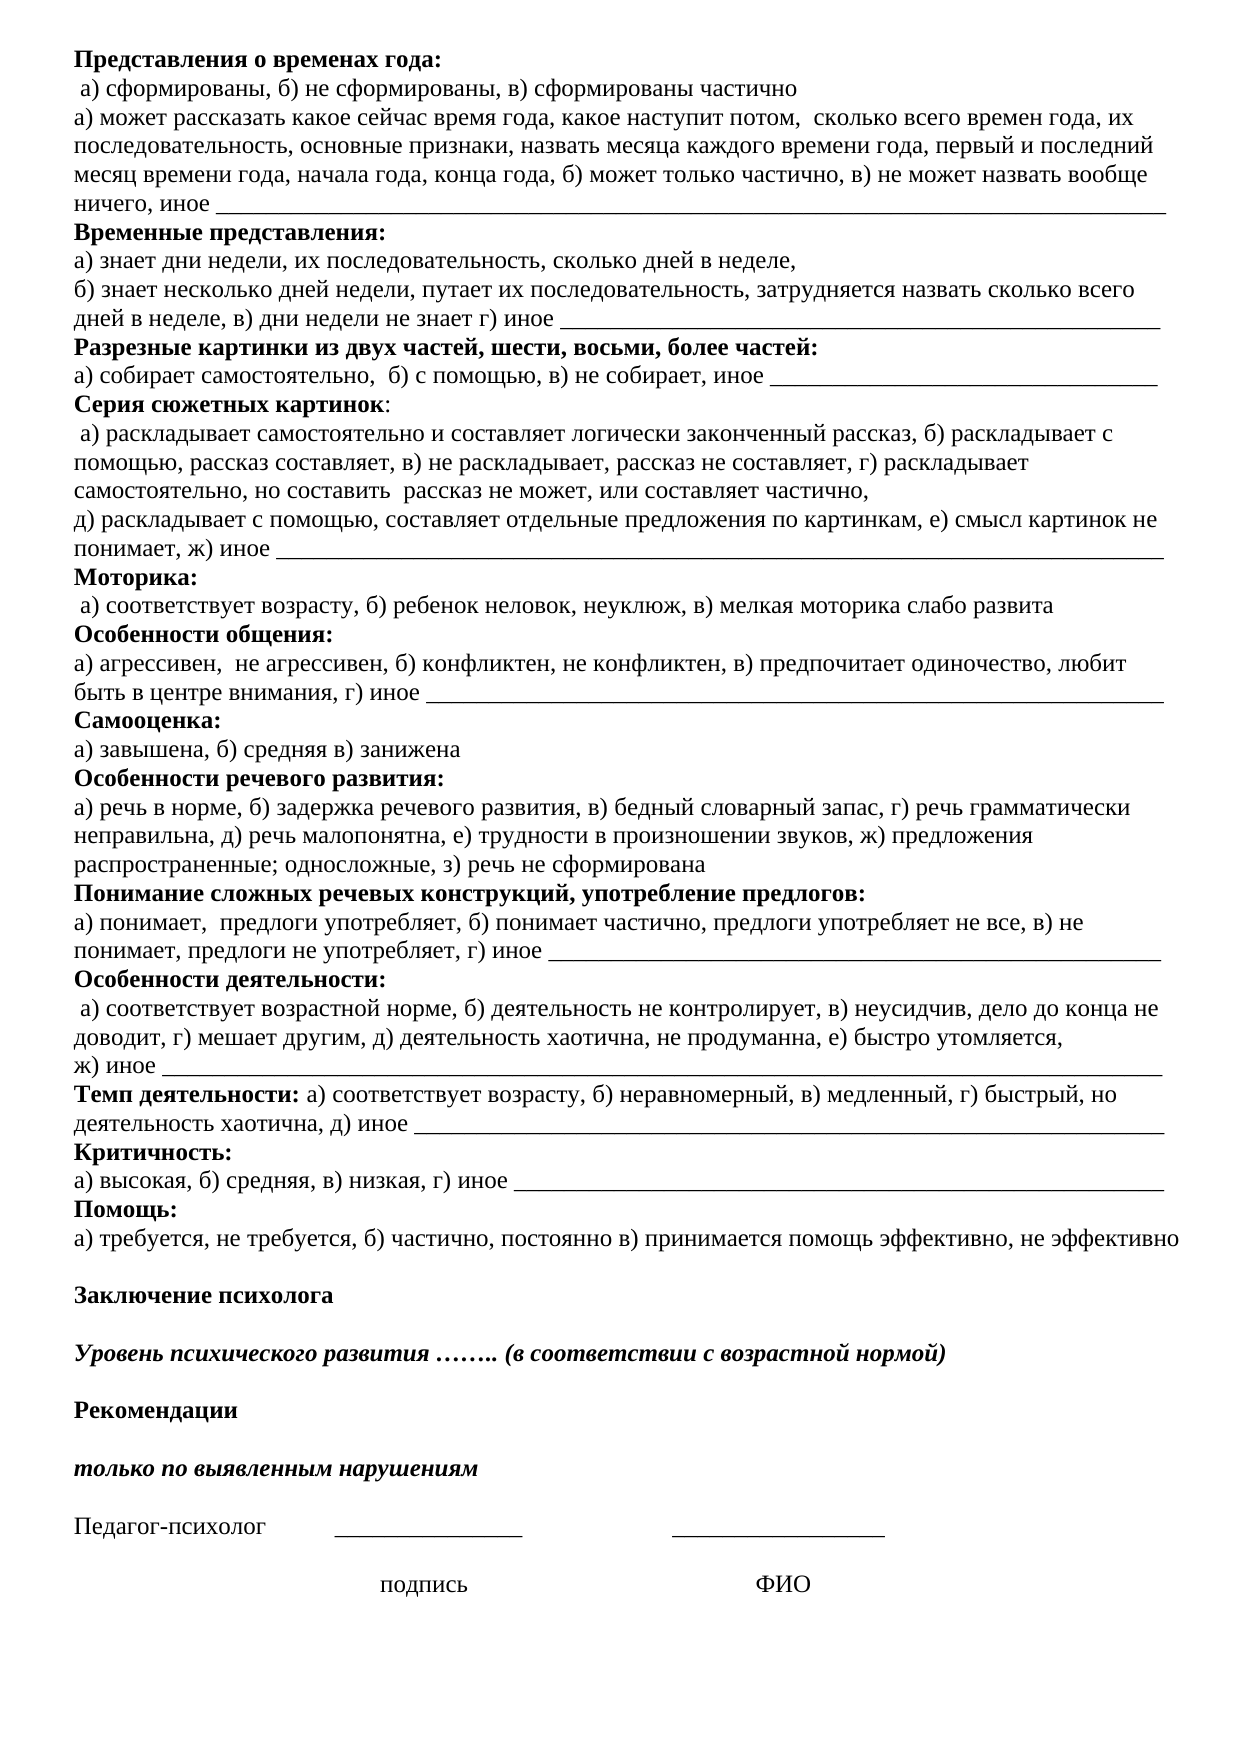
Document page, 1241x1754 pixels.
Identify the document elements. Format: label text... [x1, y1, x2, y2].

text б) знает несколько дней недели, путает их последовательность, затрудняется назвать сколько всего дней в неделе, в) дни недели не знает г) иное ________________________________________________ [74, 274, 1181, 332]
text Моторика: [74, 562, 1181, 591]
text Рекомендации [74, 1396, 1181, 1424]
text Критичность: [74, 1137, 1181, 1166]
text Помощь: [74, 1194, 1181, 1223]
text а) требуется, не требуется, б) частично, постоянно в) принимается помощь эффективно, не эффективно [74, 1223, 1181, 1252]
text а) раскладывает самостоятельно и составляет логически законченный рассказ, б) раскладывает с помощью, рассказ составляет, в) не раскладывает, рассказ не составляет, г) раскладывает самостоятельно, но составить рассказ не может, или составляет частично, [74, 418, 1181, 504]
text а) соответствует возрастной норме, б) деятельность не контролирует, в) неусидчив, дело до конца не доводит, г) мешает другим, д) деятельность хаотична, не продуманна, е) быстро утомляется, [74, 993, 1181, 1051]
text Темп деятельности: а) соответствует возрасту, б) неравномерный, в) медленный, г) быстрый, но деятельность хаотична, д) иное ____________________________________________________________ [74, 1079, 1181, 1137]
text а) сформированы, б) не сформированы, в) сформированы частично [74, 73, 1181, 102]
text Педагог-психолог _______________ _________________ [74, 1511, 1181, 1540]
text а) соответствует возрасту, б) ребенок неловок, неуклюж, в) мелкая моторика слабо развита [74, 591, 1181, 619]
text Уровень психического развития …….. (в соответствии с возрастной нормой) [74, 1338, 1181, 1367]
text подпись ФИО [74, 1569, 1181, 1598]
text а) собирает самостоятельно, б) с помощью, в) не собирает, иное _______________________________ [74, 361, 1181, 389]
text Разрезные картинки из двух частей, шести, восьми, более частей: [74, 332, 1181, 361]
text Особенности общения: [74, 619, 1181, 648]
text Понимание сложных речевых конструкций, употребление предлогов: [74, 878, 1181, 907]
text а) понимает, предлоги употребляет, б) понимает частично, предлоги употребляет не все, в) не понимает, предлоги не употребляет, г) иное _________________________________________________ [74, 907, 1181, 964]
text а) знает дни недели, их последовательность, сколько дней в неделе, [74, 246, 1181, 274]
text а) агрессивен, не агрессивен, б) конфликтен, не конфликтен, в) предпочитает одиночество, любит быть в центре внимания, г) иное ___________________________________________________________ [74, 648, 1181, 706]
text Особенности речевого развития: [74, 763, 1181, 792]
text Временные представления: [74, 217, 1181, 246]
text Самооценка: [74, 706, 1181, 734]
text д) раскладывает с помощью, составляет отдельные предложения по картинкам, е) смысл картинок не понимает, ж) иное _______________________________________________________________________ [74, 504, 1181, 562]
text а) завышена, б) средняя в) занижена [74, 734, 1181, 763]
text ж) иное ________________________________________________________________________________ [74, 1051, 1181, 1079]
text а) речь в норме, б) задержка речевого развития, в) бедный словарный запас, г) речь грамматически неправильна, д) речь малопонятна, е) трудности в произношении звуков, ж) предложения распространенные; односложные, з) речь не сформирована [74, 792, 1181, 878]
text Представления о временах года: [74, 44, 1181, 73]
text только по выявленным нарушениям [74, 1453, 1181, 1482]
text а) высокая, б) средняя, в) низкая, г) иное ____________________________________________________ [74, 1166, 1181, 1194]
text а) может рассказать какое сейчас время года, какое наступит потом, сколько всего времен года, их последовательность, основные признаки, назвать месяца каждого времени года, первый и последний месяц времени года, начала года, конца года, б) может только частично, в) не может назвать вообще ничего, иное ____________________________________________________________________________ [74, 102, 1181, 217]
text Заключение психолога [74, 1281, 1181, 1309]
text Особенности деятельности: [74, 964, 1181, 993]
text Серия сюжетных картинок: [74, 389, 1181, 418]
